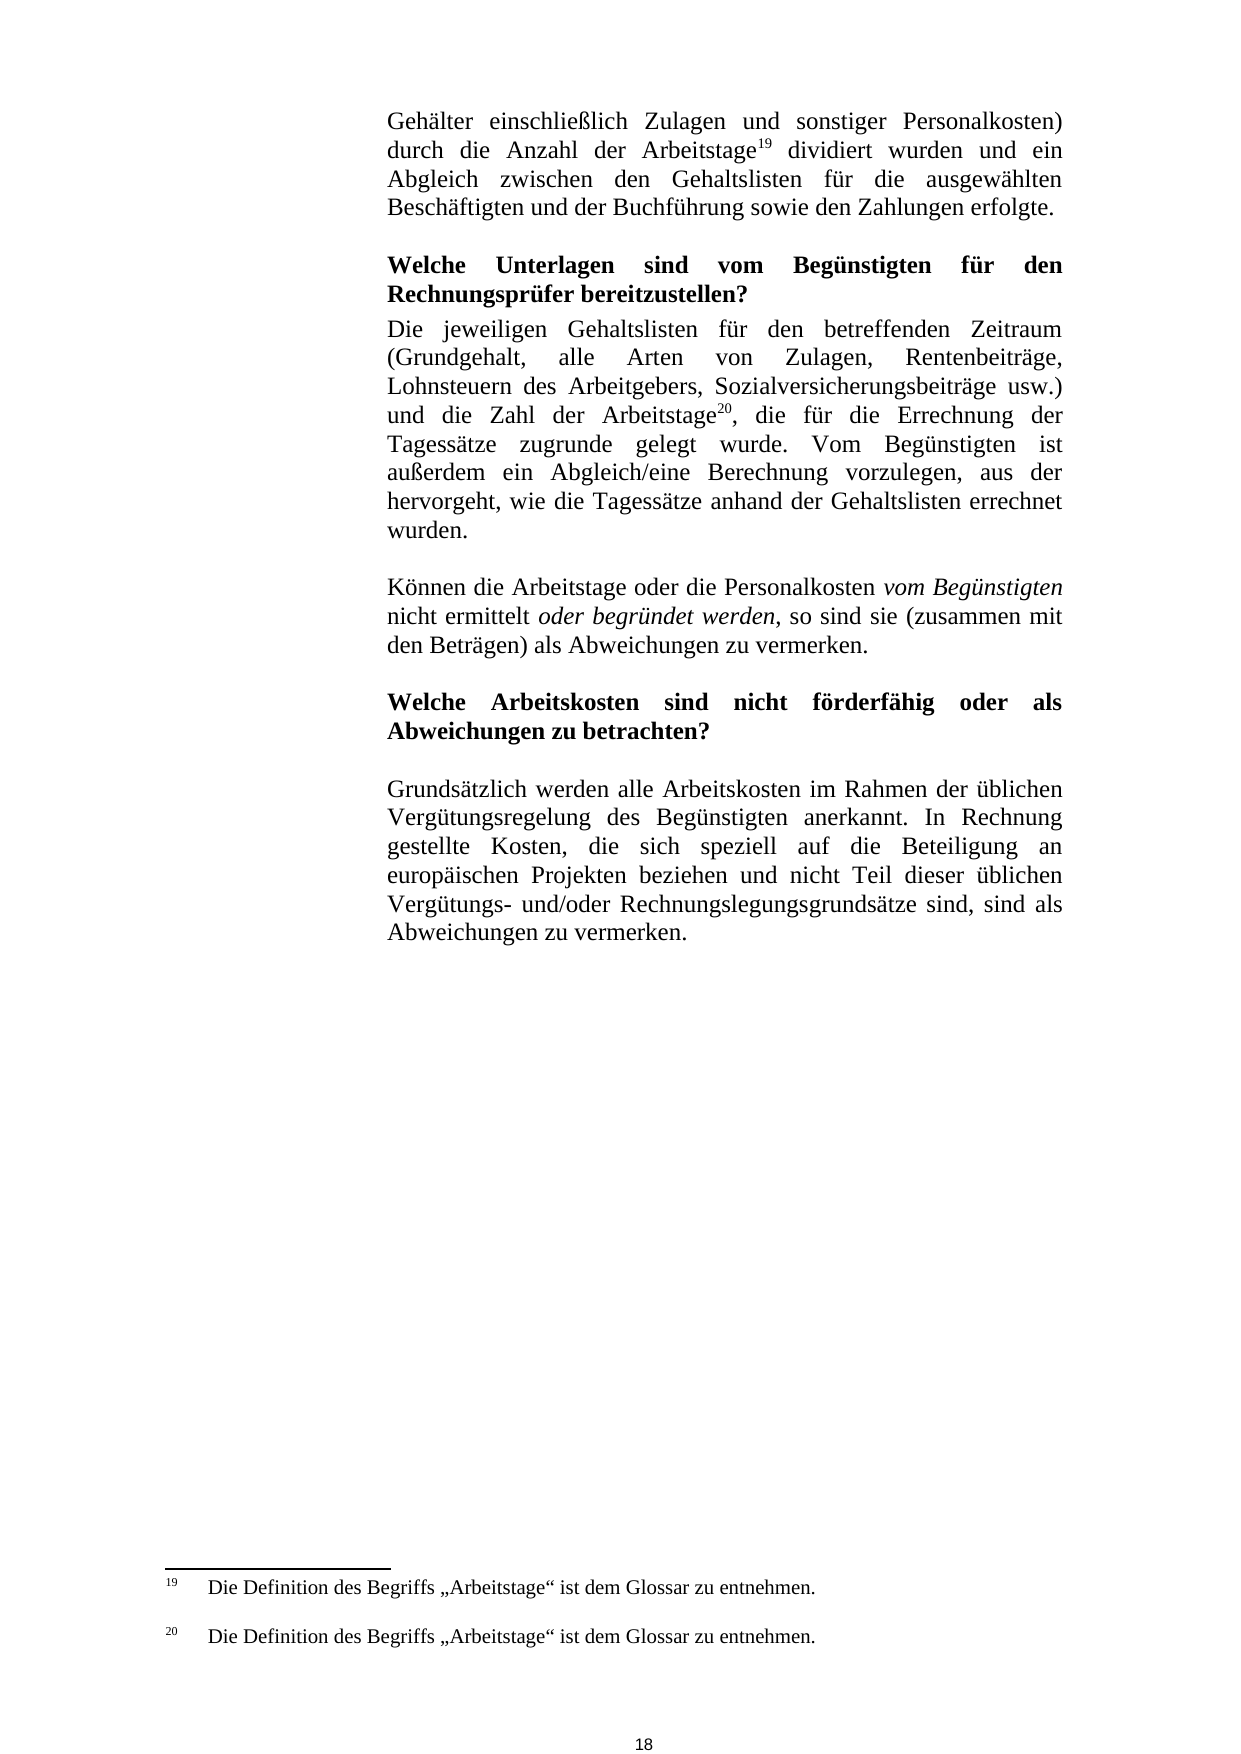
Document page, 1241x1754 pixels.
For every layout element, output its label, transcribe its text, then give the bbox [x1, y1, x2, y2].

list Welche Unterlagen sind vom Begünstigten für den Rechnungsprüfer bereitzustellen? [387, 250, 1063, 307]
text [387, 106, 1063, 221]
text Können die Arbeitstage oder die Personalkosten vom Begünstigten nicht ermittelt oder begründet werden, so sind sie (zusammen mit den Beträgen) als Abweichungen zu vermerken. [387, 572, 1063, 659]
text Welche Arbeitskosten sind nicht förderfähig oder als Abweichungen zu betrachten? [387, 687, 1063, 745]
text Grundsätzlich werden alle Arbeitskosten im Rahmen der üblichen Vergütungsregelung des Begünstigten anerkannt. In Rechnung gestellte Kosten, die sich speziell auf die Beteiligung an europäischen Projekten beziehen und nicht Teil dieser üblichen Vergütungs- und/oder Rechnungslegungsgrundsätze sind, sind als Abweichungen zu vermerken. [387, 774, 1063, 946]
text Die jeweiligen Gehaltslisten für den betreffenden Zeitraum (Grundgehalt, alle Arten von Zulagen, Rentenbeiträge, Lohnsteuern des Arbeitgebers, Sozialversicherungsbeiträge usw.) und die Zahl der Arbeitstage, die für die Errechnung der Tagessätze zugrunde gelegt wurde. Vom Begünstigten ist außerdem ein Abgleich/eine Berechnung vorzulegen, aus der hervorgeht, wie die Tagessätze anhand der Gehaltslisten errechnet wurden. [387, 314, 1063, 544]
